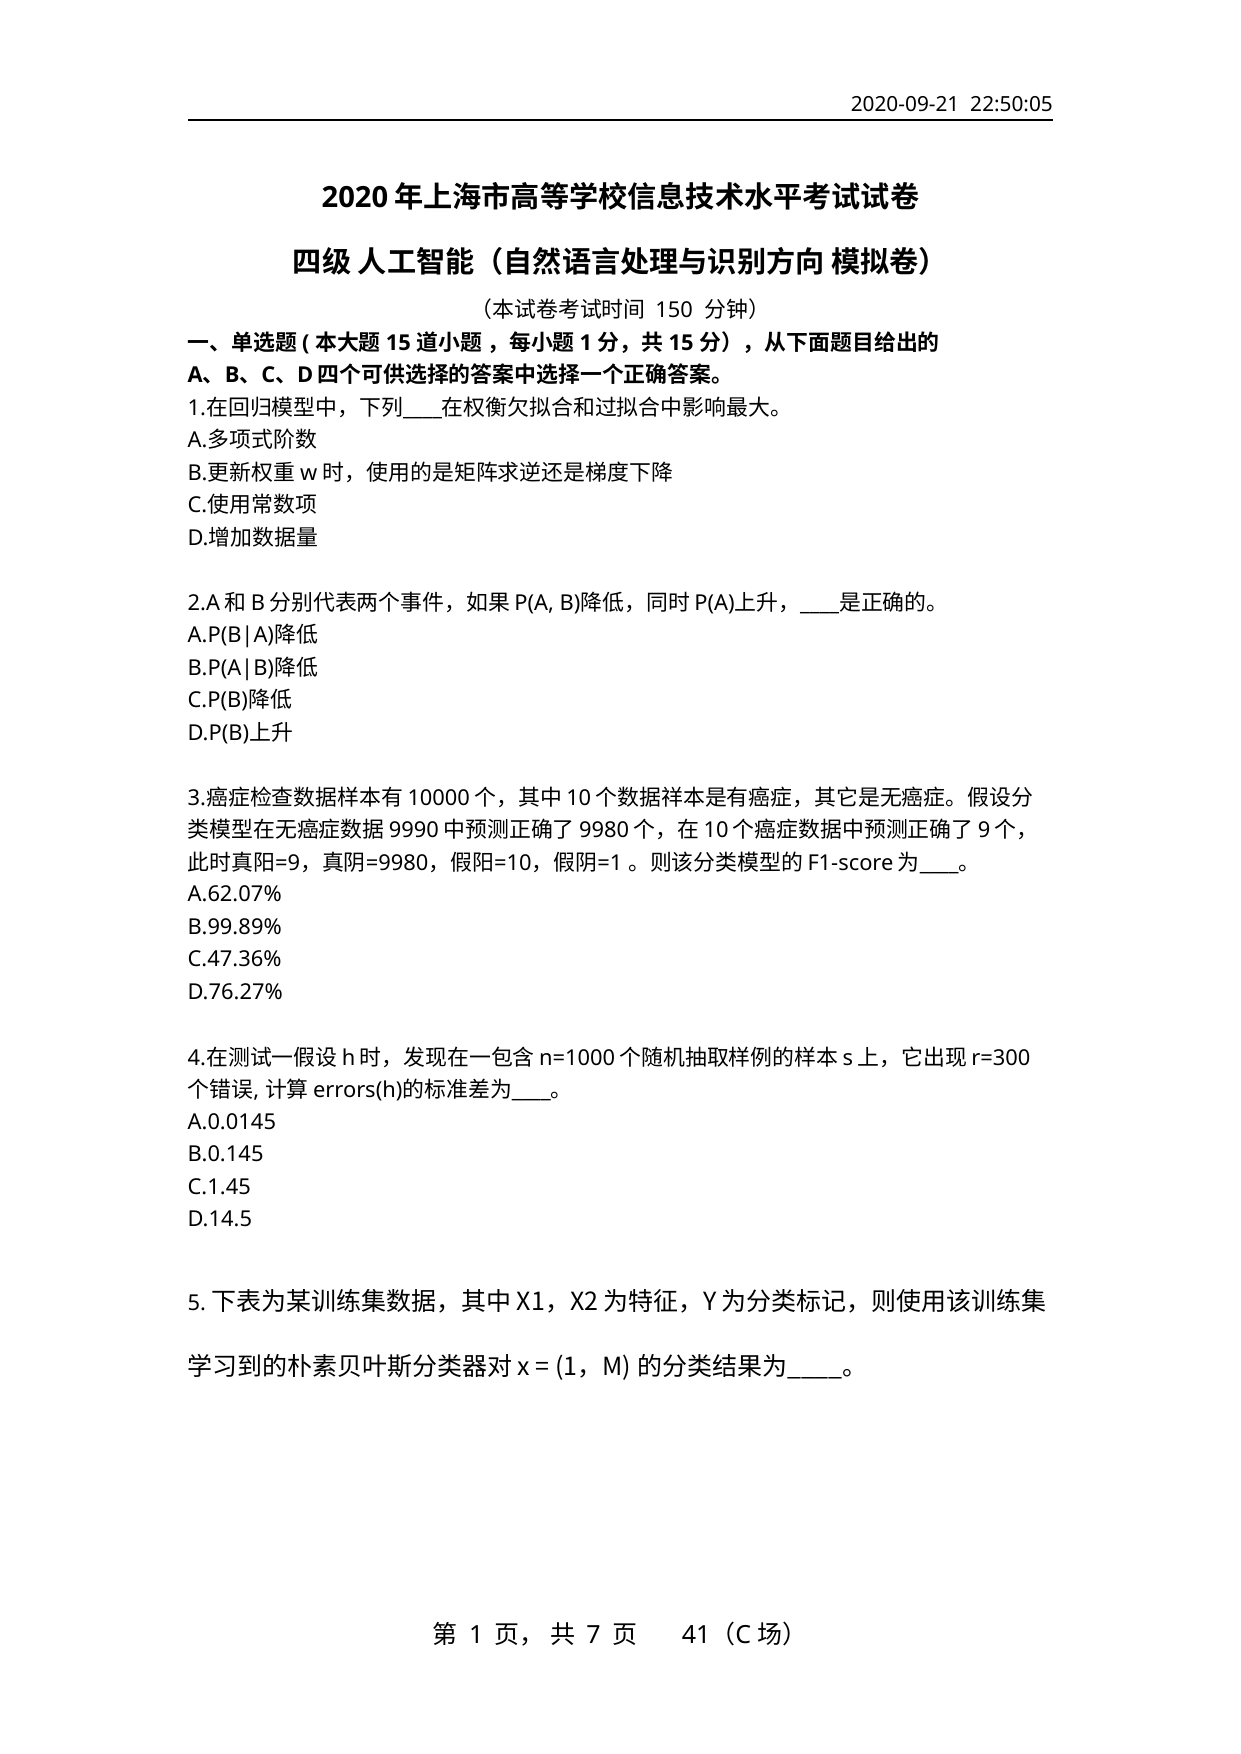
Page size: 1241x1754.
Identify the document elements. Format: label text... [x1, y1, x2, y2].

text （本试卷考试时间 150 分钟） [187, 292, 1053, 324]
text C.1.45 [187, 1169, 1053, 1202]
text 四级 人工智能（自然语言处理与识别方向 模拟卷） [187, 227, 1053, 292]
text A.0.0145 [187, 1104, 1053, 1137]
text A.P(B|A)降低 [187, 617, 1053, 649]
text A.62.07% [187, 877, 1053, 909]
text D.P(B)上升 [187, 714, 1053, 747]
text 3.癌症检查数据样本有10000个，其中10个数据祥本是有癌症，其它是无癌症。假设分类模型在无癌症数据9990中预测正确了9980个，在10个癌症数据中预测正确了9个，此时真阳=9，真阴=9980，假阳=10，假阴=1 。则该分类模型的F1-score为____。 [187, 779, 1053, 877]
text 5. 下表为某训练集数据，其中X1，X2为特征，Y为分类标记，则使用该训练集学习到的朴素贝叶斯分类器对x = (1，M) 的分类结果为____。 [187, 1267, 1053, 1397]
text B.更新权重 w 时，使用的是矩阵求逆还是梯度下降 [187, 454, 1053, 487]
text D.76.27% [187, 974, 1053, 1007]
text C.使用常数项 [187, 487, 1053, 519]
text 一、单选题 ( 本大题 15 道小题 ，每小题 1 分，共 15 分），从下面题目给出的A、B、C、D四个可供选择的答案中选择一个正确答案。 [187, 324, 1053, 389]
text B.99.89% [187, 909, 1053, 942]
text 2020年上海市高等学校信息技术水平考试试卷 [187, 162, 1053, 227]
text A.多项式阶数 [187, 422, 1053, 454]
text C.47.36% [187, 942, 1053, 974]
text C.P(B)降低 [187, 682, 1053, 714]
text D.增加数据量 [187, 519, 1053, 552]
text B.P(A|B)降低 [187, 649, 1053, 682]
text D.14.5 [187, 1202, 1053, 1234]
text B.0.145 [187, 1137, 1053, 1169]
text 4.在测试一假设h时，发现在一包含n=1000个随机抽取样例的样本s上，它出现r=300个错误, 计算errors(h)的标准差为____。 [187, 1039, 1053, 1104]
text 2.A和B分别代表两个事件，如果P(A, B)降低，同时P(A)上升，____是正确的。 [187, 584, 1053, 617]
text 1.在回归模型中，下列____在权衡欠拟合和过拟合中影响最大。 [187, 389, 1053, 422]
